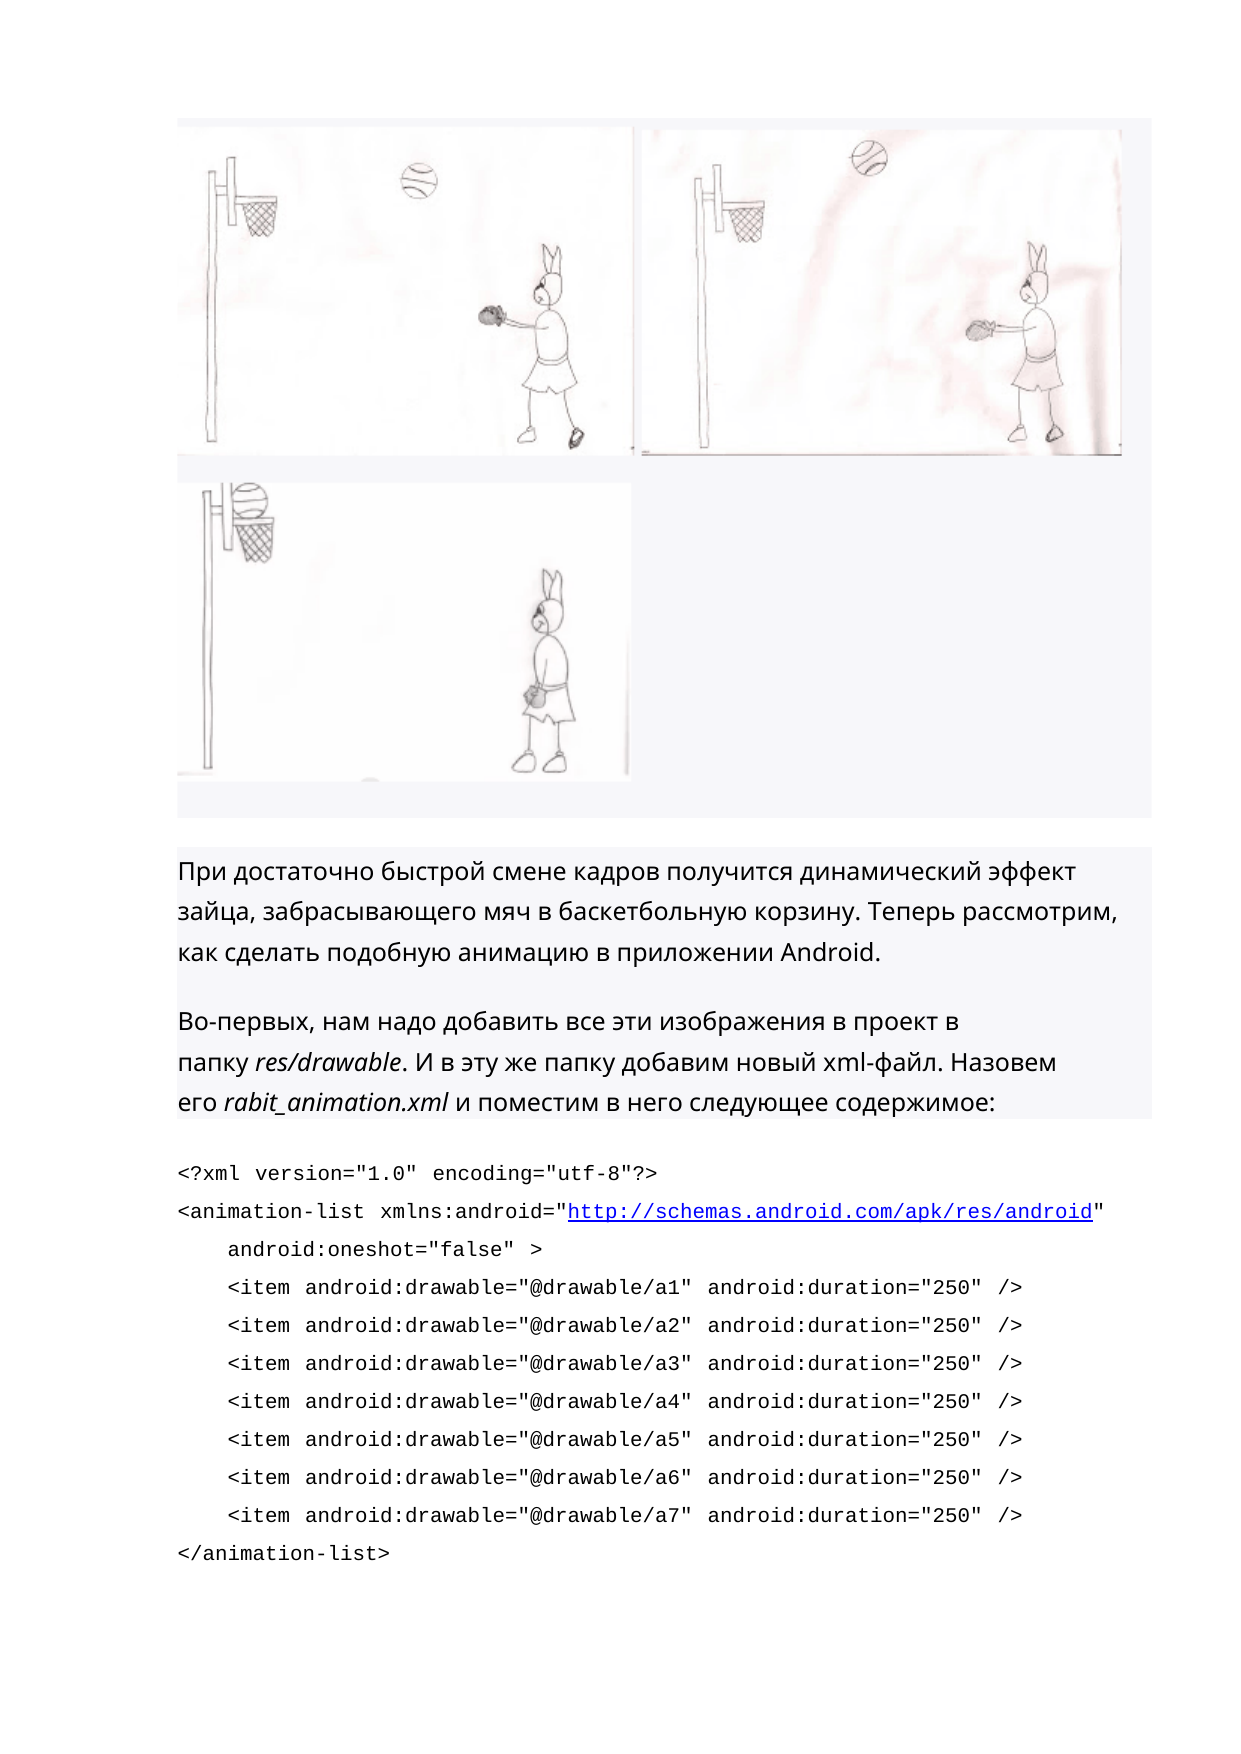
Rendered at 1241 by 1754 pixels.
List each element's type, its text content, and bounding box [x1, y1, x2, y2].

text <item android:drawable="@drawable/a1" android:duration="250" /> [177, 1262, 1152, 1300]
text <item android:drawable="@drawable/a5" android:duration="250" /> [177, 1414, 1152, 1452]
text android:oneshot="false" > [177, 1224, 1152, 1262]
text <item android:drawable="@drawable/a4" android:duration="250" /> [177, 1376, 1152, 1414]
text <item android:drawable="@drawable/a3" android:duration="250" /> [177, 1338, 1152, 1376]
text При достаточно быстрой смене кадров получится динамический эффект зайца, забрасывающего мяч в баскетбольную корзину. Теперь рассмотрим, как сделать подобную анимацию в приложении Android. [177, 847, 1152, 968]
text <item android:drawable="@drawable/a2" android:duration="250" /> [177, 1300, 1152, 1338]
picture [177, 118, 1152, 818]
text <?xml version="1.0" encoding="utf-8"?> [177, 1148, 1152, 1186]
text </animation-list> [177, 1528, 1152, 1566]
text <item android:drawable="@drawable/a6" android:duration="250" /> [177, 1452, 1152, 1490]
text Во-первых, нам надо добавить все эти изображения в проект в папку res/drawable. И в эту же папку добавим новый xml-файл. Назовем его rabit_animation.xml и поместим в него следующее содержимое: [177, 997, 1152, 1119]
text <item android:drawable="@drawable/a7" android:duration="250" /> [177, 1490, 1152, 1528]
text <animation-list xmlns:android="http://schemas.android.com/apk/res/android" [177, 1186, 1152, 1224]
